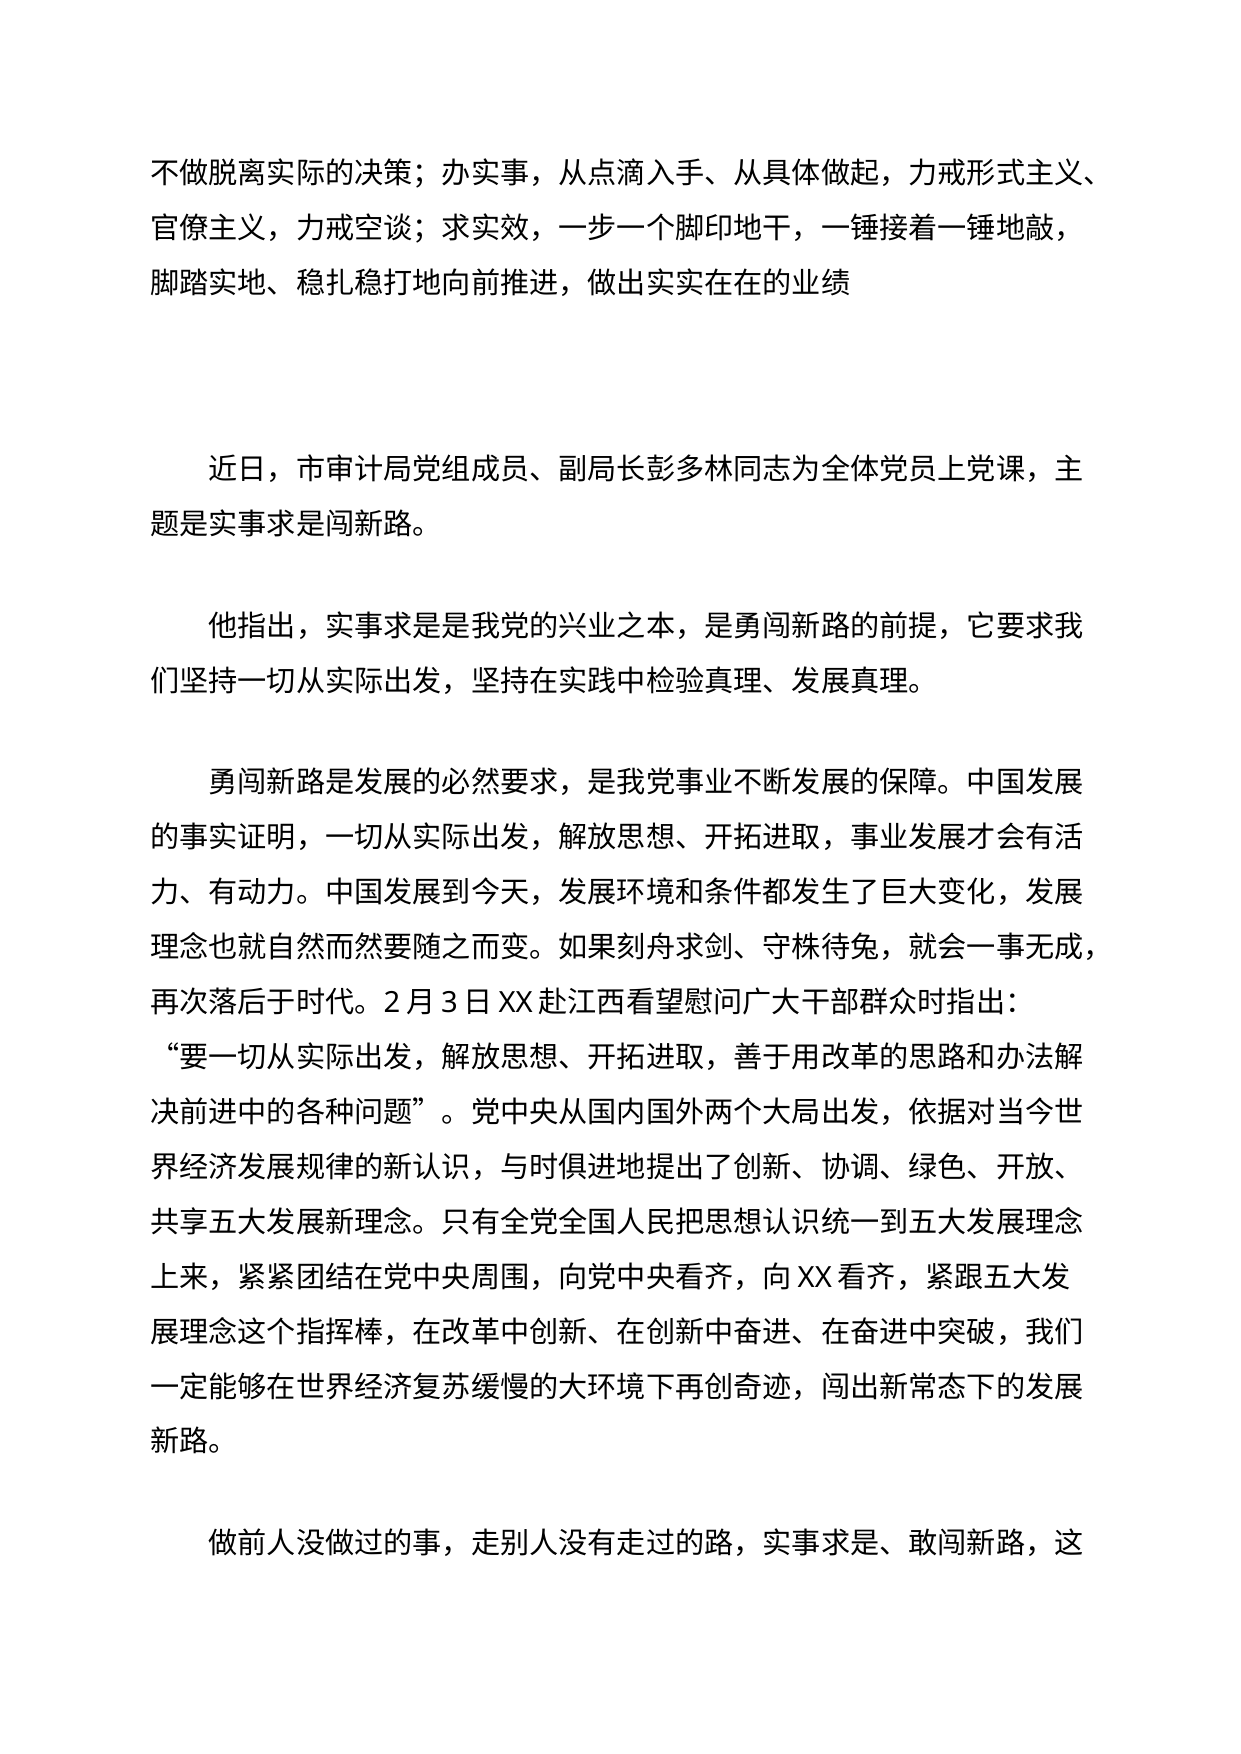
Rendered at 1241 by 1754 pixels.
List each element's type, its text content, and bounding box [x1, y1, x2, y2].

text 他指出，实事求是是我党的兴业之本，是勇闯新路的前提，它要求我们坚持一切从实际出发，坚持在实践中检验真理、发展真理。 [150, 602, 1090, 699]
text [150, 150, 1090, 302]
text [150, 1520, 1090, 1562]
text 勇闯新路是发展的必然要求，是我党事业不断发展的保障。中国发展的事实证明，一切从实际出发，解放思想、开拓进取，事业发展才会有活力、有动力。中国发展到今天，发展环境和条件都发生了巨大变化，发展理念也就自然而然要随之而变。如果刻舟求剑、守株待兔，就会一事无成，再次落后于时代。2月3日XX赴江西看望慰问广大干部群众时指出：“要一切从实际出发，解放思想、开拓进取，善于用改革的思路和办法解决前进中的各种问题”。党中央从国内国外两个大局出发，依据对当今世界经济发展规律的新认识，与时俱进地提出了创新、协调、绿色、开放、共享五大发展新理念。只有全党全国人民把思想认识统一到五大发展理念上来，紧紧团结在党中央周围，向党中央看齐，向XX看齐，紧跟五大发展理念这个指挥棒，在改革中创新、在创新中奋进、在奋进中突破，我们一定能够在世界经济复苏缓慢的大环境下再创奇迹，闯出新常态下的发展新路。 [150, 759, 1090, 1460]
text 近日，市审计局党组成员、副局长彭多林同志为全体党员上党课，主题是实事求是闯新路。 [150, 446, 1090, 543]
